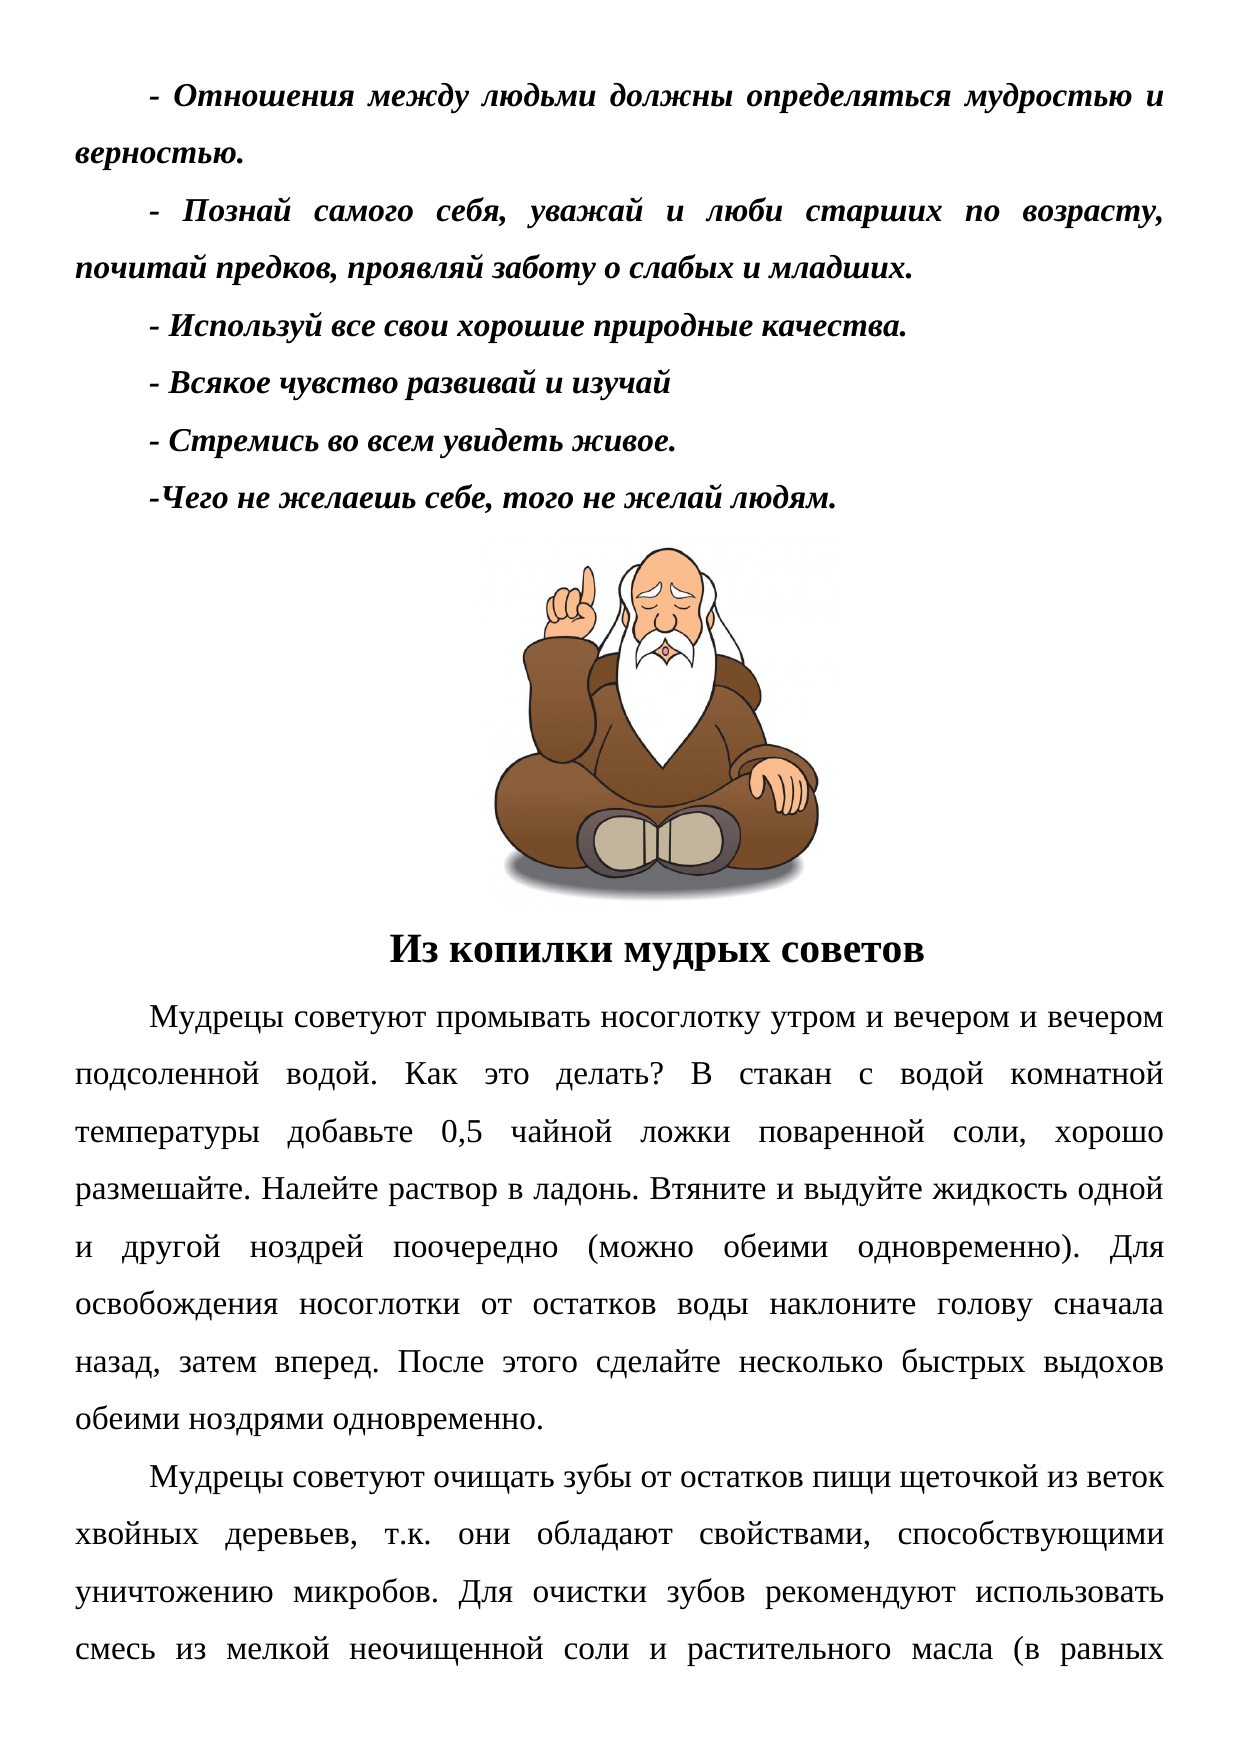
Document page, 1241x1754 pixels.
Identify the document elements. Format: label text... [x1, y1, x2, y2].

text - Всякое чувство развивай и изучай [75, 362, 1165, 401]
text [75, 1456, 1165, 1667]
text Из копилки мудрых советов [75, 924, 1165, 972]
picture [474, 535, 840, 910]
text - Познай самого себя, уважай и люби старших по возрасту, почитай предков, проявляй заботу о слабых и младших. [75, 190, 1165, 286]
text - Стремись во всем увидеть живое. [75, 420, 1165, 458]
text Мудрецы советуют промывать носоглотку утром и вечером и вечером подсоленной водой. Как это делать? В стакан с водой комнатной температуры добавьте 0,5 чайной ложки поваренной соли, хорошо размешайте. Налейте раствор в ладонь. Втяните и выдуйте жидкость одной и другой ноздрей поочередно (можно обеими одновременно). Для освобождения носоглотки от остатков воды наклоните голову сначала назад, затем вперед. После этого сделайте несколько быстрых выдохов обеими ноздрями одновременно. [75, 996, 1165, 1437]
text - Используй все свои хорошие природные качества. [75, 305, 1165, 343]
text -Чего не желаешь себе, того не желай людям. [75, 477, 1165, 516]
text - Отношения между людьми должны определяться мудростью и верностью. [75, 75, 1165, 171]
